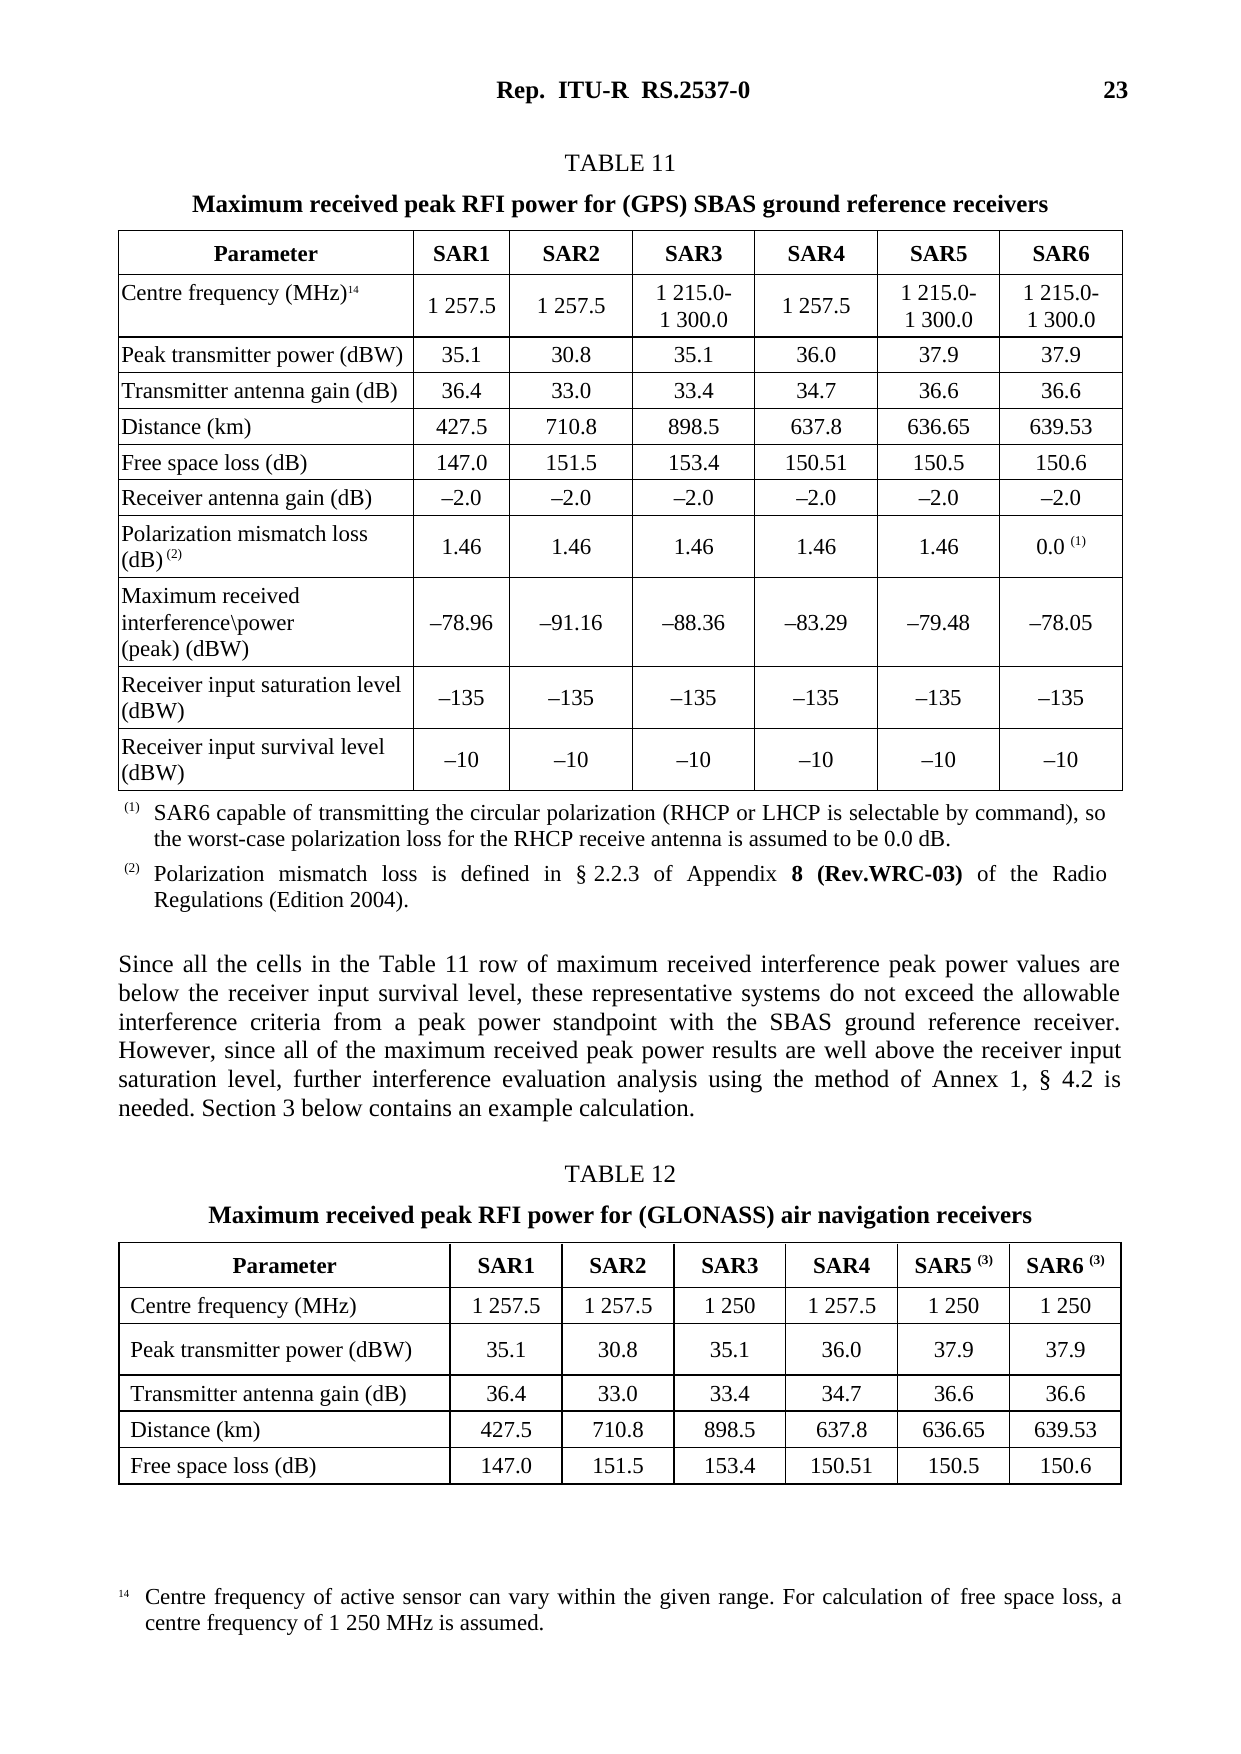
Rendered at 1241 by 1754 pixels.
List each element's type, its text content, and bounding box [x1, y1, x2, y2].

table_cell 35.1 [451, 1324, 561, 1374]
table_cell –135 [633, 667, 754, 728]
table_cell 1 257.5 [786, 1288, 897, 1323]
table_cell –135 [755, 667, 877, 728]
table_header SAR4 [755, 231, 877, 274]
table_cell 36.4 [414, 373, 509, 408]
table_cell Distance (km) [120, 1412, 449, 1447]
table_cell 37.9 [1000, 338, 1122, 372]
table_cell 36.6 [878, 373, 999, 408]
table_cell 710.8 [510, 409, 632, 443]
table_cell 150.51 [786, 1448, 897, 1483]
table_cell Distance (km) [119, 409, 413, 443]
table_cell 151.5 [510, 445, 632, 479]
table_cell 637.8 [786, 1412, 897, 1447]
table_cell –78.96 [414, 578, 509, 666]
table_header SAR2 [563, 1243, 674, 1286]
table_cell 1 257.5 [451, 1288, 561, 1323]
table_cell 150.5 [878, 445, 999, 479]
table_header SAR5 (3) [898, 1243, 1009, 1286]
table_cell Transmitter antenna gain (dB) [120, 1376, 449, 1410]
table_cell 1.46 [414, 516, 509, 577]
table_header Parameter [120, 1243, 450, 1286]
table_cell 637.8 [755, 409, 877, 443]
table_cell Receiver antenna gain (dB) [119, 480, 413, 515]
table_cell 1 257.5 [563, 1288, 673, 1323]
table_cell 35.1 [675, 1324, 785, 1374]
table_cell Transmitter antenna gain (dB) [119, 373, 413, 408]
table_cell 150.5 [898, 1448, 1009, 1483]
table_header SAR5 [878, 231, 999, 274]
table_cell 636.65 [878, 409, 999, 443]
table_cell 150.6 [1010, 1448, 1120, 1483]
table_cell –10 [510, 729, 632, 790]
table_cell 36.0 [786, 1324, 897, 1374]
table_cell –2.0 [414, 480, 509, 515]
table_cell –10 [414, 729, 509, 790]
table_cell –79.48 [878, 578, 999, 666]
table_cell 37.9 [878, 338, 999, 372]
table_cell 30.8 [510, 338, 632, 372]
table_cell –2.0 [633, 480, 754, 515]
table_cell 1.46 [755, 516, 877, 577]
table_cell 153.4 [675, 1448, 785, 1483]
table_cell 150.51 [755, 445, 877, 479]
table_header SAR3 [633, 231, 754, 274]
table_cell Peak transmitter power (dBW) [120, 1324, 449, 1374]
table_cell 151.5 [563, 1448, 673, 1483]
table_header SAR3 [675, 1243, 785, 1286]
text TABLE 11 [118, 148, 1122, 176]
table_cell Receiver input survival level (dBW) [119, 729, 413, 790]
table_cell 37.9 [898, 1324, 1009, 1374]
table_cell –2.0 [755, 480, 877, 515]
table_cell –83.29 [755, 578, 877, 666]
table_header SAR4 [786, 1243, 897, 1286]
table_cell 1 250 [898, 1288, 1009, 1323]
table_cell Maximum received interference\power (peak) (dBW) [119, 578, 413, 666]
table_header Parameter [119, 231, 413, 274]
table_cell 35.1 [414, 338, 509, 372]
table_cell (1) SAR6 capable of transmitting the circular polarization (RHCP or LHCP is selectable by command), so the worst-case polarization loss for the RHCP receive antenna is assumed to be 0.0 dB. (2) Polarization mismatch loss is defined in § 2.2.3 of Appendix 8 (Rev.WRC-03) of the Radio Regulations (Edition 2004). [118, 791, 1122, 913]
table_cell 37.9 [1010, 1324, 1120, 1374]
table_cell 36.4 [451, 1376, 561, 1410]
table_cell 1 250 [1010, 1288, 1120, 1323]
table_cell 35.1 [633, 338, 754, 372]
table_cell 30.8 [563, 1324, 673, 1374]
table_cell 34.7 [786, 1376, 897, 1410]
table_cell 147.0 [451, 1448, 561, 1483]
table_cell Free space loss (dB) [119, 445, 413, 479]
table_cell 898.5 [633, 409, 754, 443]
table_header SAR6 [1000, 231, 1122, 274]
table_cell Centre frequency (MHz) [119, 275, 413, 336]
table_cell 1 257.5 [755, 275, 877, 336]
table_header SAR1 [414, 231, 509, 274]
table_cell 36.6 [1000, 373, 1122, 408]
table_cell Polarization mismatch loss (dB) (2) [119, 516, 413, 577]
table_header SAR1 [451, 1243, 562, 1286]
table_cell 1 215.0- 1 300.0 [1000, 275, 1122, 336]
table_cell 636.65 [898, 1412, 1009, 1447]
table_cell –10 [633, 729, 754, 790]
table_cell 36.6 [1010, 1376, 1120, 1410]
table_cell –135 [1000, 667, 1122, 728]
table_cell 1 257.5 [414, 275, 509, 336]
table_cell –78.05 [1000, 578, 1122, 666]
table_cell 427.5 [414, 409, 509, 443]
text Since all the cells in the Table 11 row of maximum received interference peak power values are below the receiver input survival level, these representative systems do not exceed the allowable interference criteria from a peak power standpoint with the SBAS ground reference receiver. However, since all of the maximum received peak power results are well above the receiver input saturation level, further interference evaluation analysis using the method of Annex 1, § 4.2 is needed. Section 3 below contains an example calculation. [118, 949, 1122, 1122]
table_cell 1 215.0- 1 300.0 [878, 275, 999, 336]
title Maximum received peak RFI power for (GPS) SBAS ground reference receivers [118, 189, 1122, 218]
table_cell 153.4 [633, 445, 754, 479]
table_cell 0.0 (1) [1000, 516, 1122, 577]
table_cell –2.0 [878, 480, 999, 515]
table_cell –10 [1000, 729, 1122, 790]
table_cell 1.46 [633, 516, 754, 577]
table_cell 33.4 [633, 373, 754, 408]
table_cell –135 [510, 667, 632, 728]
table_cell 150.6 [1000, 445, 1122, 479]
table_cell 36.0 [755, 338, 877, 372]
table_cell –10 [755, 729, 877, 790]
title Maximum received peak RFI power for (GLONASS) air navigation receivers [118, 1201, 1122, 1229]
table_cell –2.0 [510, 480, 632, 515]
table_header SAR2 [510, 231, 632, 274]
table_cell 427.5 [451, 1412, 561, 1447]
table_cell Free space loss (dB) [120, 1448, 449, 1483]
table_cell 710.8 [563, 1412, 673, 1447]
table_cell 898.5 [675, 1412, 785, 1447]
table_cell 1 250 [675, 1288, 785, 1323]
table_cell –10 [878, 729, 999, 790]
table_cell –135 [878, 667, 999, 728]
table_cell Centre frequency (MHz) [120, 1288, 449, 1323]
table_cell Receiver input saturation level (dBW) [119, 667, 413, 728]
table_cell –88.36 [633, 578, 754, 666]
table_cell Peak transmitter power (dBW) [119, 338, 413, 372]
table_cell 1 257.5 [510, 275, 632, 336]
table_cell –2.0 [1000, 480, 1122, 515]
table_cell –135 [414, 667, 509, 728]
table_cell 639.53 [1000, 409, 1122, 443]
table_cell 33.4 [675, 1376, 785, 1410]
table_cell 1 215.0- 1 300.0 [633, 275, 754, 336]
table_cell 639.53 [1010, 1412, 1120, 1447]
table_cell –91.16 [510, 578, 632, 666]
table_cell 1.46 [878, 516, 999, 577]
table_cell 34.7 [755, 373, 877, 408]
table_cell 147.0 [414, 445, 509, 479]
text TABLE 12 [118, 1159, 1122, 1188]
table_cell 1.46 [510, 516, 632, 577]
table_cell 36.6 [898, 1376, 1009, 1410]
table_cell 33.0 [510, 373, 632, 408]
table_cell 33.0 [563, 1376, 673, 1410]
table_header SAR6 (3) [1010, 1243, 1120, 1286]
